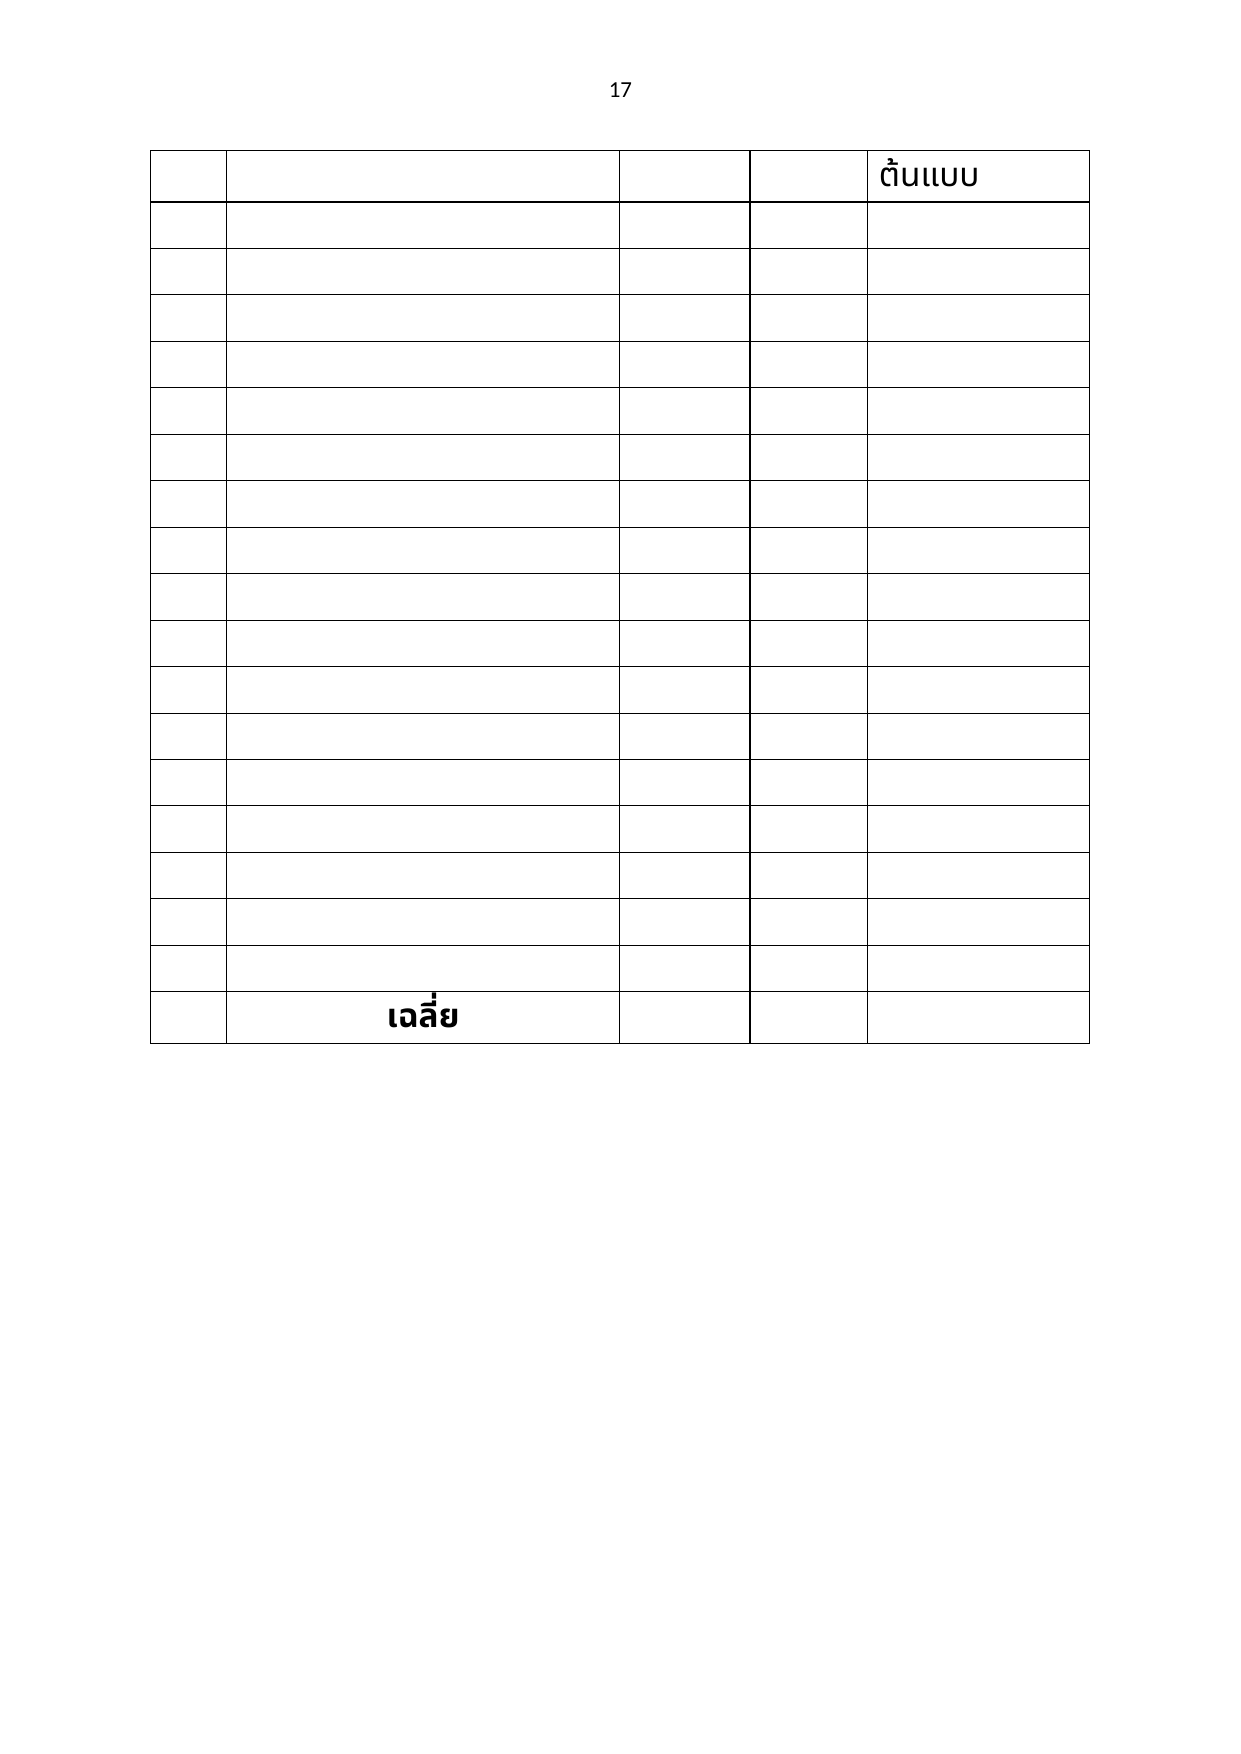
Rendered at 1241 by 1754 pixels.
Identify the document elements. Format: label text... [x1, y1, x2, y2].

table_cell [151, 621, 226, 666]
table_cell [151, 899, 226, 945]
table_cell [151, 203, 226, 248]
table_cell [868, 899, 1089, 945]
table_cell [868, 295, 1089, 341]
table_cell [751, 342, 867, 387]
table_cell [868, 388, 1089, 434]
table_cell [151, 388, 226, 434]
table_cell [751, 151, 867, 201]
table_cell [227, 435, 619, 480]
table_cell [227, 899, 619, 945]
table_cell [868, 853, 1089, 898]
table_cell [227, 388, 619, 434]
table_cell [868, 528, 1089, 573]
table_cell [868, 946, 1089, 991]
table_cell [620, 249, 749, 294]
table_cell [227, 667, 619, 712]
table_cell [620, 388, 749, 434]
table_cell [151, 946, 226, 991]
table_cell [751, 853, 867, 898]
table_cell [620, 295, 749, 341]
table_cell [151, 528, 226, 573]
table_cell [227, 203, 619, 248]
table_cell [227, 528, 619, 573]
table_cell [620, 946, 749, 991]
table_cell [620, 992, 749, 1043]
table_cell [227, 295, 619, 341]
table_cell [227, 342, 619, 387]
table_cell [151, 574, 226, 619]
table_cell [227, 946, 619, 991]
table_cell [751, 992, 867, 1043]
table_cell [751, 388, 867, 434]
table_cell [751, 667, 867, 712]
table_cell [620, 151, 749, 201]
table_cell [751, 899, 867, 945]
table_cell [151, 342, 226, 387]
table_cell [227, 806, 619, 852]
table_cell [751, 481, 867, 527]
table_cell [751, 714, 867, 759]
table_cell [620, 853, 749, 898]
table_cell [227, 249, 619, 294]
table_cell [151, 151, 226, 201]
table_cell [151, 249, 226, 294]
table_cell [151, 806, 226, 852]
table_cell [620, 528, 749, 573]
table_cell [151, 992, 226, 1043]
table_cell [868, 203, 1089, 248]
table_cell [868, 992, 1089, 1043]
table_cell [151, 667, 226, 712]
table_cell [620, 667, 749, 712]
table_cell เฉลี่ย [227, 992, 619, 1043]
table_cell [151, 714, 226, 759]
table_cell [868, 621, 1089, 666]
table_cell [751, 295, 867, 341]
table_cell [868, 574, 1089, 619]
table_cell [868, 714, 1089, 759]
table_cell [227, 760, 619, 805]
table_cell [751, 760, 867, 805]
table_cell [620, 760, 749, 805]
table_cell [751, 946, 867, 991]
table_cell [868, 435, 1089, 480]
table_cell [151, 760, 226, 805]
table_cell [227, 481, 619, 527]
table_cell [151, 481, 226, 527]
table_cell [868, 342, 1089, 387]
table_cell [620, 481, 749, 527]
table_cell [868, 667, 1089, 712]
table_cell [751, 574, 867, 619]
table_cell [868, 481, 1089, 527]
table_cell [227, 714, 619, 759]
table_cell [751, 528, 867, 573]
table_cell [868, 760, 1089, 805]
table_cell [620, 714, 749, 759]
table_cell [227, 621, 619, 666]
table_cell [751, 435, 867, 480]
table_cell [620, 806, 749, 852]
table_cell [868, 249, 1089, 294]
table_cell [227, 151, 619, 201]
table_cell [751, 249, 867, 294]
table_cell [151, 295, 226, 341]
table_cell [227, 574, 619, 619]
table_cell [620, 899, 749, 945]
table_cell [620, 574, 749, 619]
table_cell [868, 806, 1089, 852]
table_cell [751, 806, 867, 852]
table_cell [151, 853, 226, 898]
table_cell [620, 435, 749, 480]
table_cell [227, 853, 619, 898]
table_cell [151, 435, 226, 480]
table_cell [751, 203, 867, 248]
table_cell [620, 621, 749, 666]
table_cell เกษตรกรต้นแบบ [868, 151, 1089, 201]
table_cell [620, 342, 749, 387]
table_cell [620, 203, 749, 248]
table_cell [751, 621, 867, 666]
